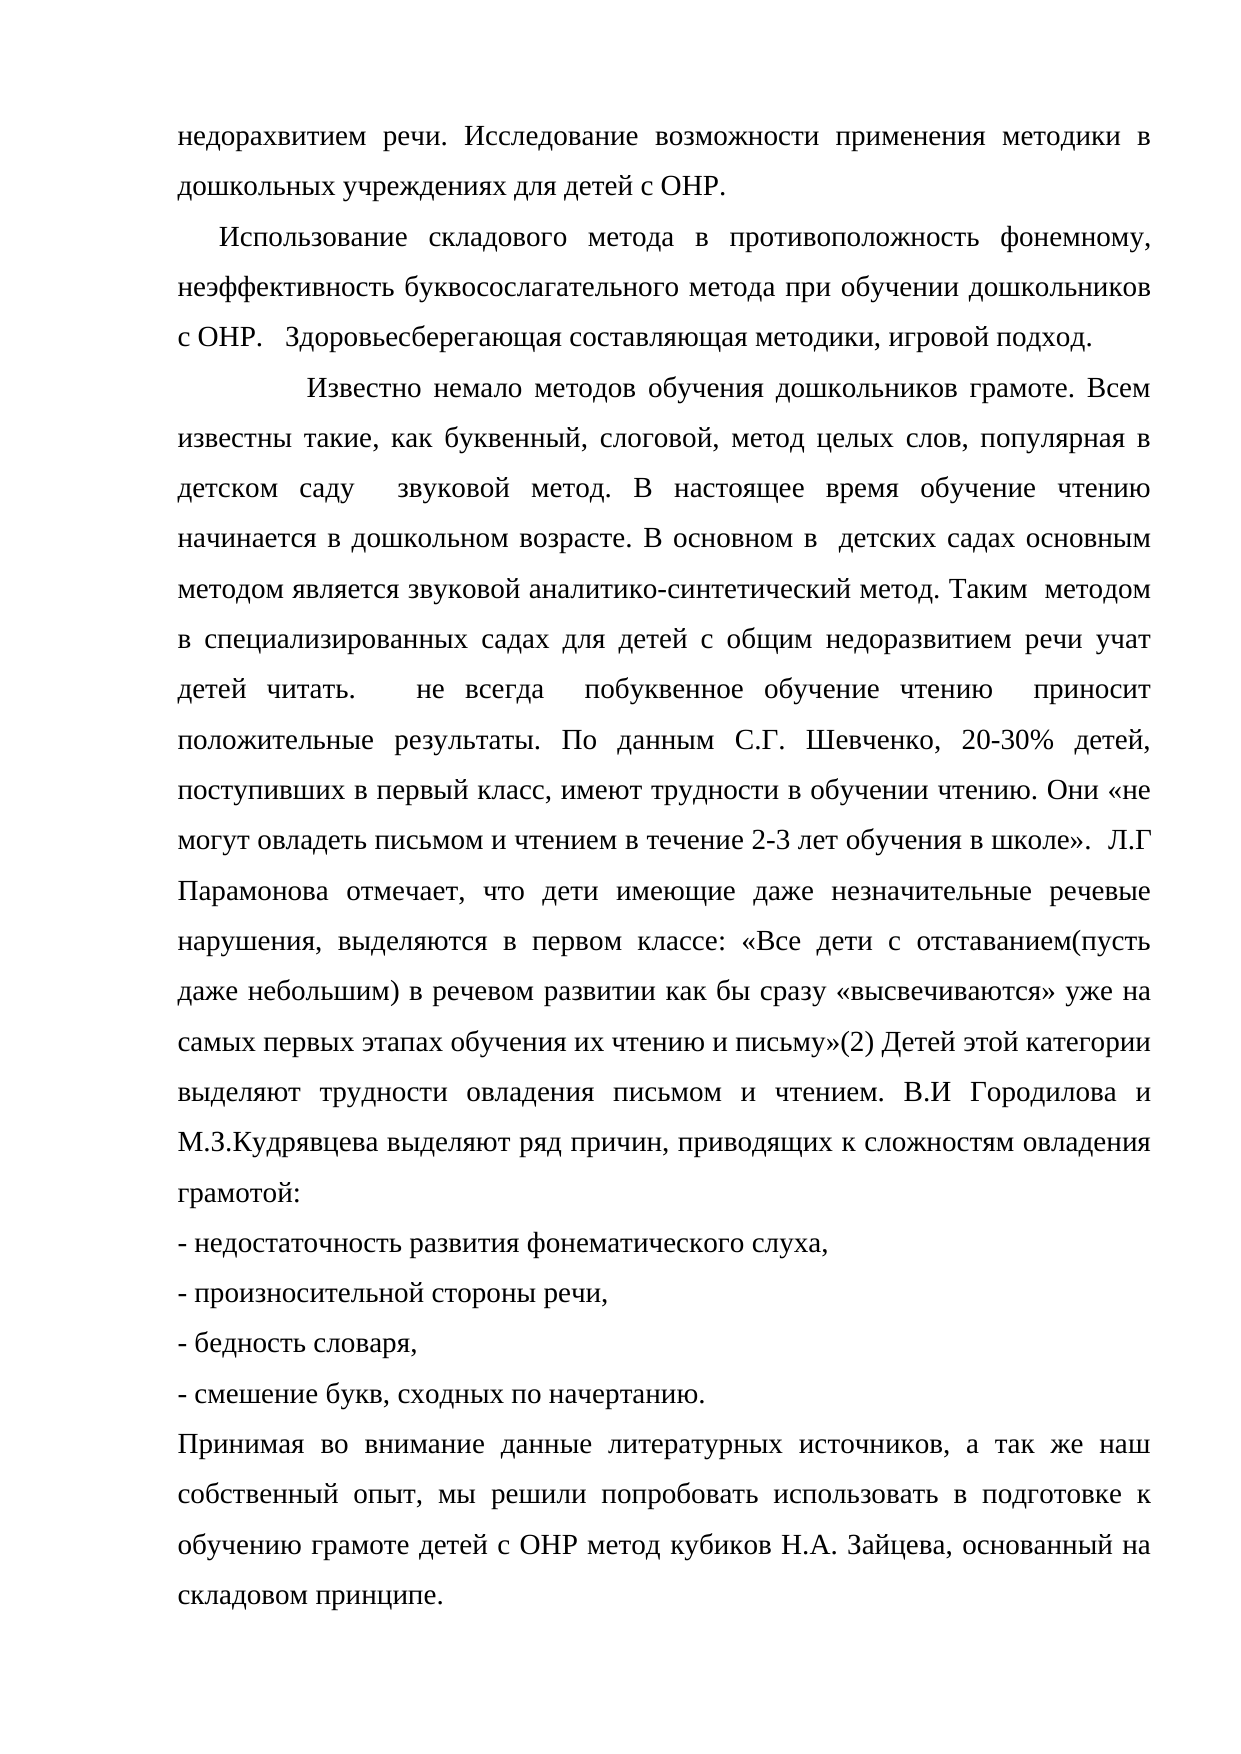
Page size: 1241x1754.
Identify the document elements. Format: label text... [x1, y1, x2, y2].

text Известно немало методов обучения дошкольников грамоте. Всем известны такие, как буквенный, слоговой, метод целых слов, популярная в детском саду звуковой метод. В настоящее время обучение чтению начинается в дошкольном возрасте. В основном в детских садах основным методом является звуковой аналитико-синтетический метод. Таким методом в специализированных садах для детей с общим недоразвитием речи учат детей читать. не всегда побуквенное обучение чтению приносит положительные результаты. По данным С.Г. Шевченко, 20-30% детей, поступивших в первый класс, имеют трудности в обучении чтению. Они «не могут овладеть письмом и чтением в течение 2-3 лет обучения в школе». Л.Г Парамонова отмечает, что дети имеющие даже незначительные речевые нарушения, выделяются в первом классе: «Все дети с отставанием(пусть даже небольшим) в речевом развитии как бы сразу «высвечиваются» уже на самых первых этапах обучения их чтению и письму»(2) Детей этой категории выделяют трудности овладения письмом и чтением. В.И Городилова и М.З.Кудрявцева выделяют ряд причин, приводящих к сложностям овладения грамотой: [177, 370, 1152, 1208]
text - недостаточность развития фонематического слуха, [177, 1225, 1152, 1258]
text Принимая во внимание данные литературных источников, а так же наш собственный опыт, мы решили попробовать использовать в подготовке к обучению грамоте детей с ОНР метод кубиков Н.А. Зайцева, основанный на складовом принципе. [177, 1426, 1152, 1611]
text - произносительной стороны речи, [177, 1275, 1152, 1309]
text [177, 118, 1152, 202]
text - бедность словаря, [177, 1326, 1152, 1359]
text - смешение букв, сходных по начертанию. [177, 1376, 1152, 1409]
text Использование складового метода в противоположность фонемному, неэффективность буквосослагательного метода при обучении дошкольников с ОНР. Здоровьесберегающая составляющая методики, игровой подход. [177, 219, 1152, 353]
